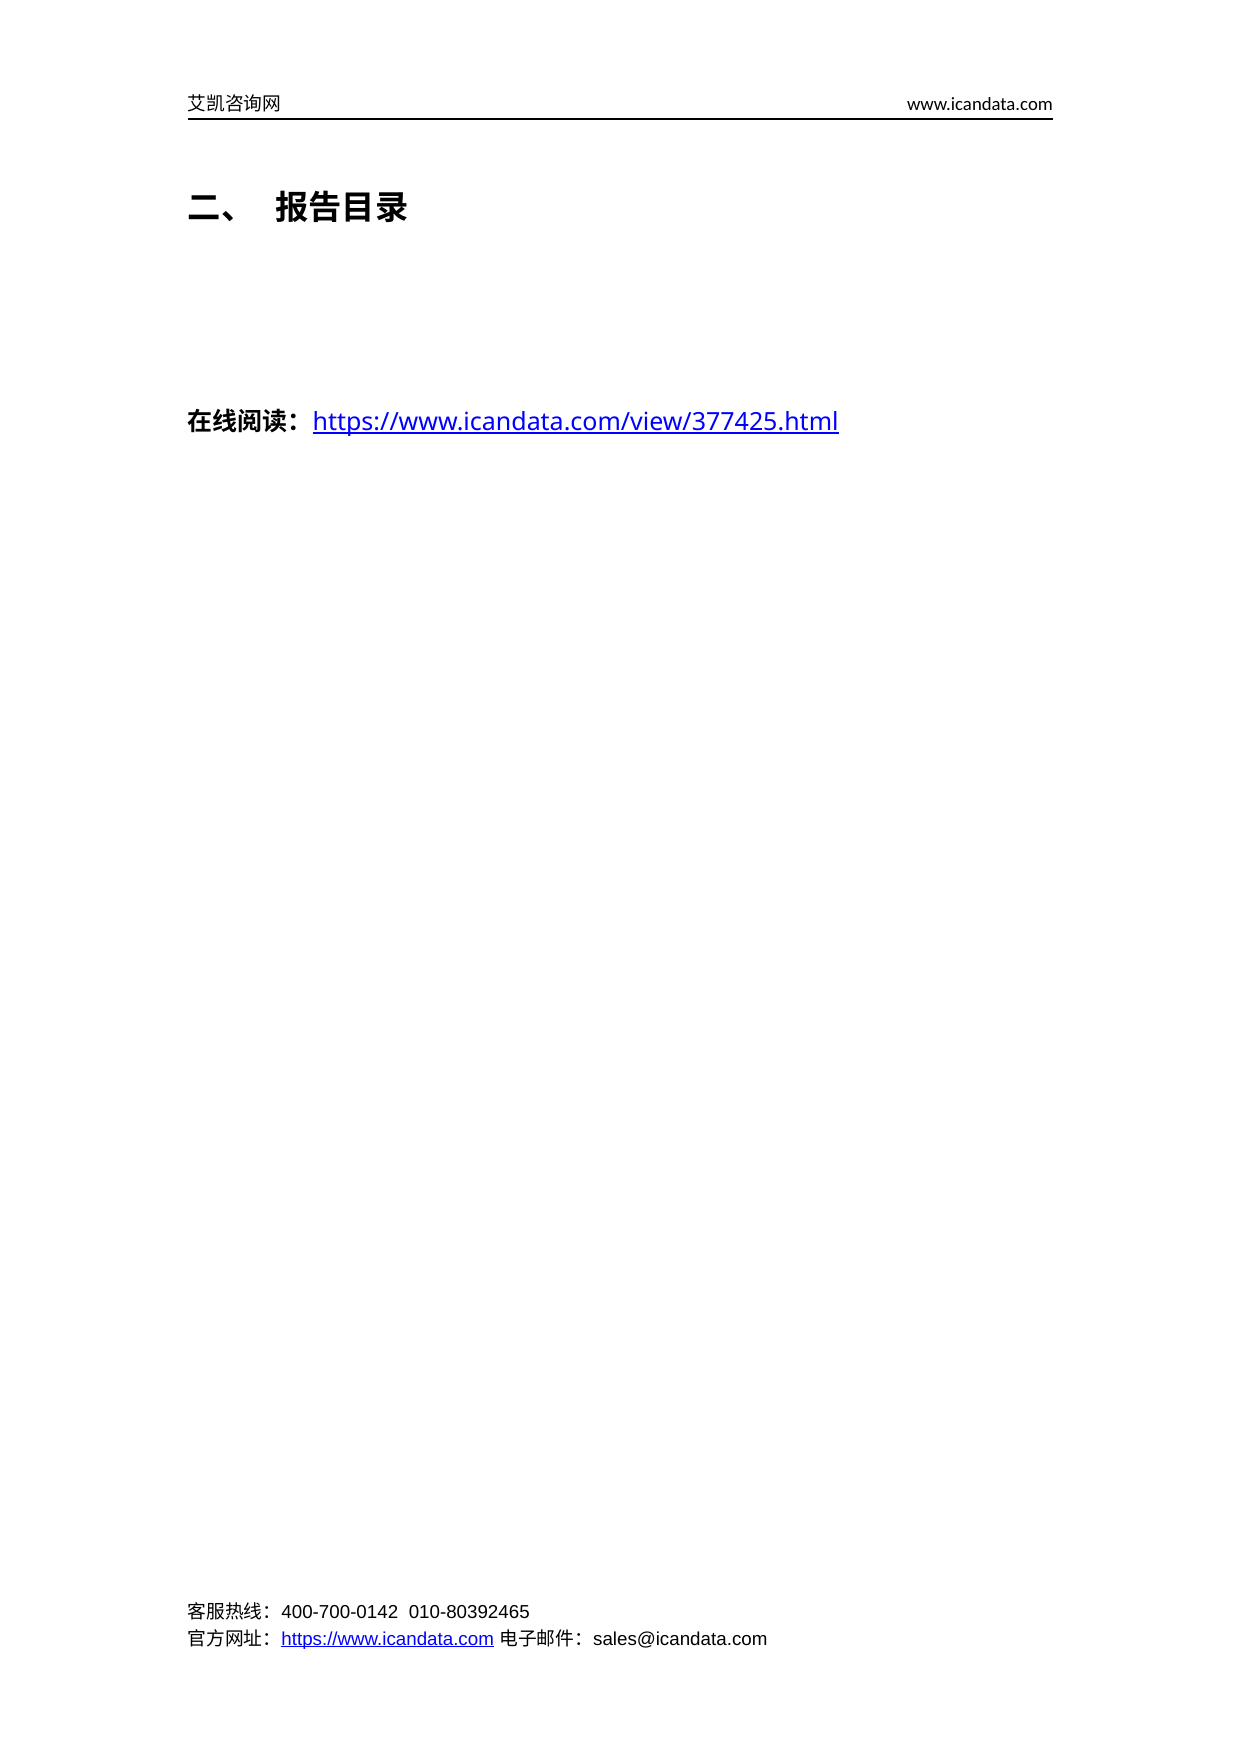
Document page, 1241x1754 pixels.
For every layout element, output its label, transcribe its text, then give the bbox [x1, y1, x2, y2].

subtitle 报告目录 [187, 172, 1053, 237]
text 在线阅读：https://www.icandata.com/view/377425.html [187, 387, 1053, 452]
